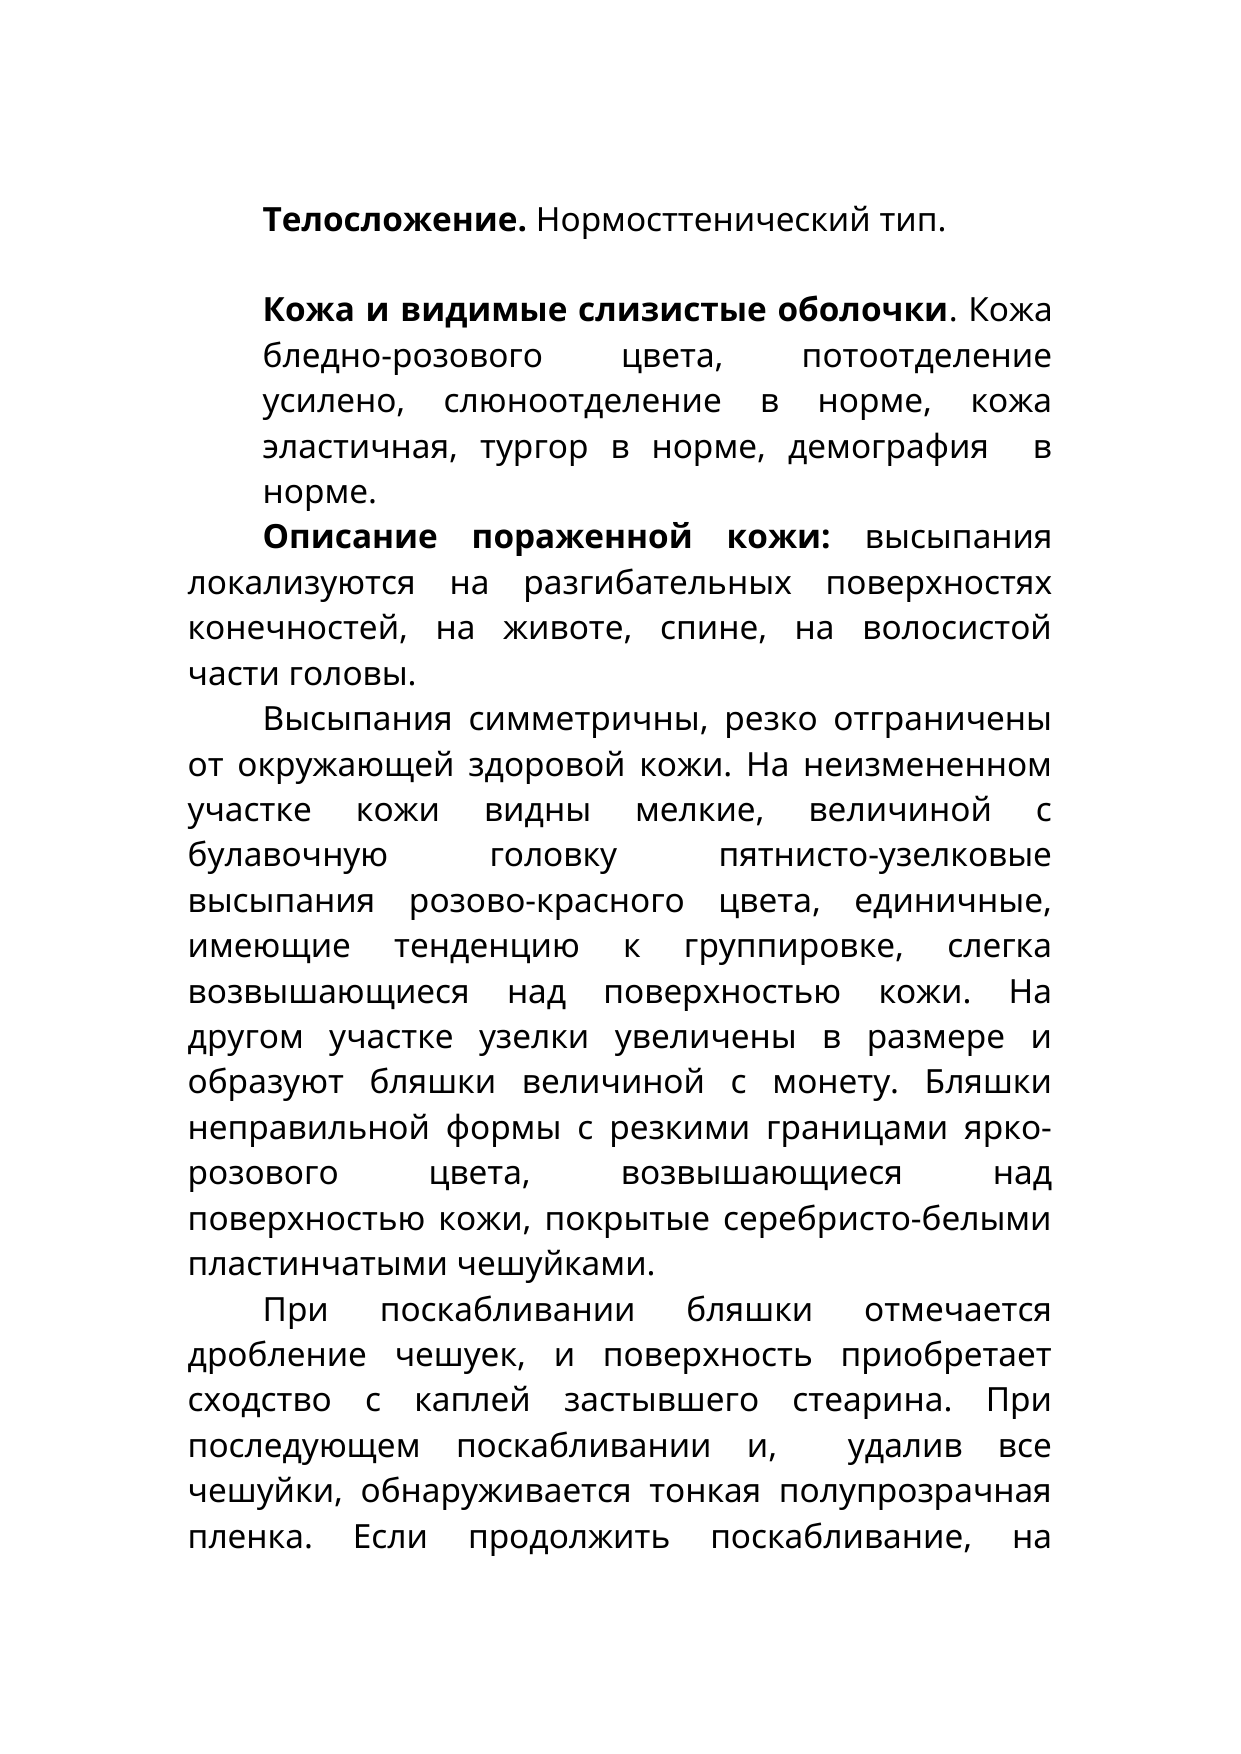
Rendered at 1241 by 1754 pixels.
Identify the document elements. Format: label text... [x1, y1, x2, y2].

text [187, 1285, 1053, 1558]
text Высыпания симметричны, резко отграничены от окружающей здоровой кожи. На неизмененном участке кожи видны мелкие, величиной с булавочную головку пятнисто-узелковые высыпания розово-красного цвета, единичные, имеющие тенденцию к группировке, слегка возвышающиеся над поверхностью кожи. На другом участке узелки увеличены в размере и образуют бляшки величиной с монету. Бляшки неправильной формы с резкими границами ярко-розового цвета, возвышающиеся над поверхностью кожи, покрытые серебристо-белыми пластинчатыми чешуйками. [187, 695, 1053, 1285]
text Описание пораженной кожи: высыпания локализуются на разгибательных поверхностях конечностей, на животе, спине, на волосистой части головы. [187, 513, 1053, 695]
text Кожа и видимые слизистые оболочки. Кожа бледно-розового цвета, потоотделение усилено, слюноотделение в норме, кожа эластичная, тургор в норме, демография в норме. [262, 286, 1053, 513]
text Телосложение. Нормосттенический тип. [262, 195, 1053, 241]
